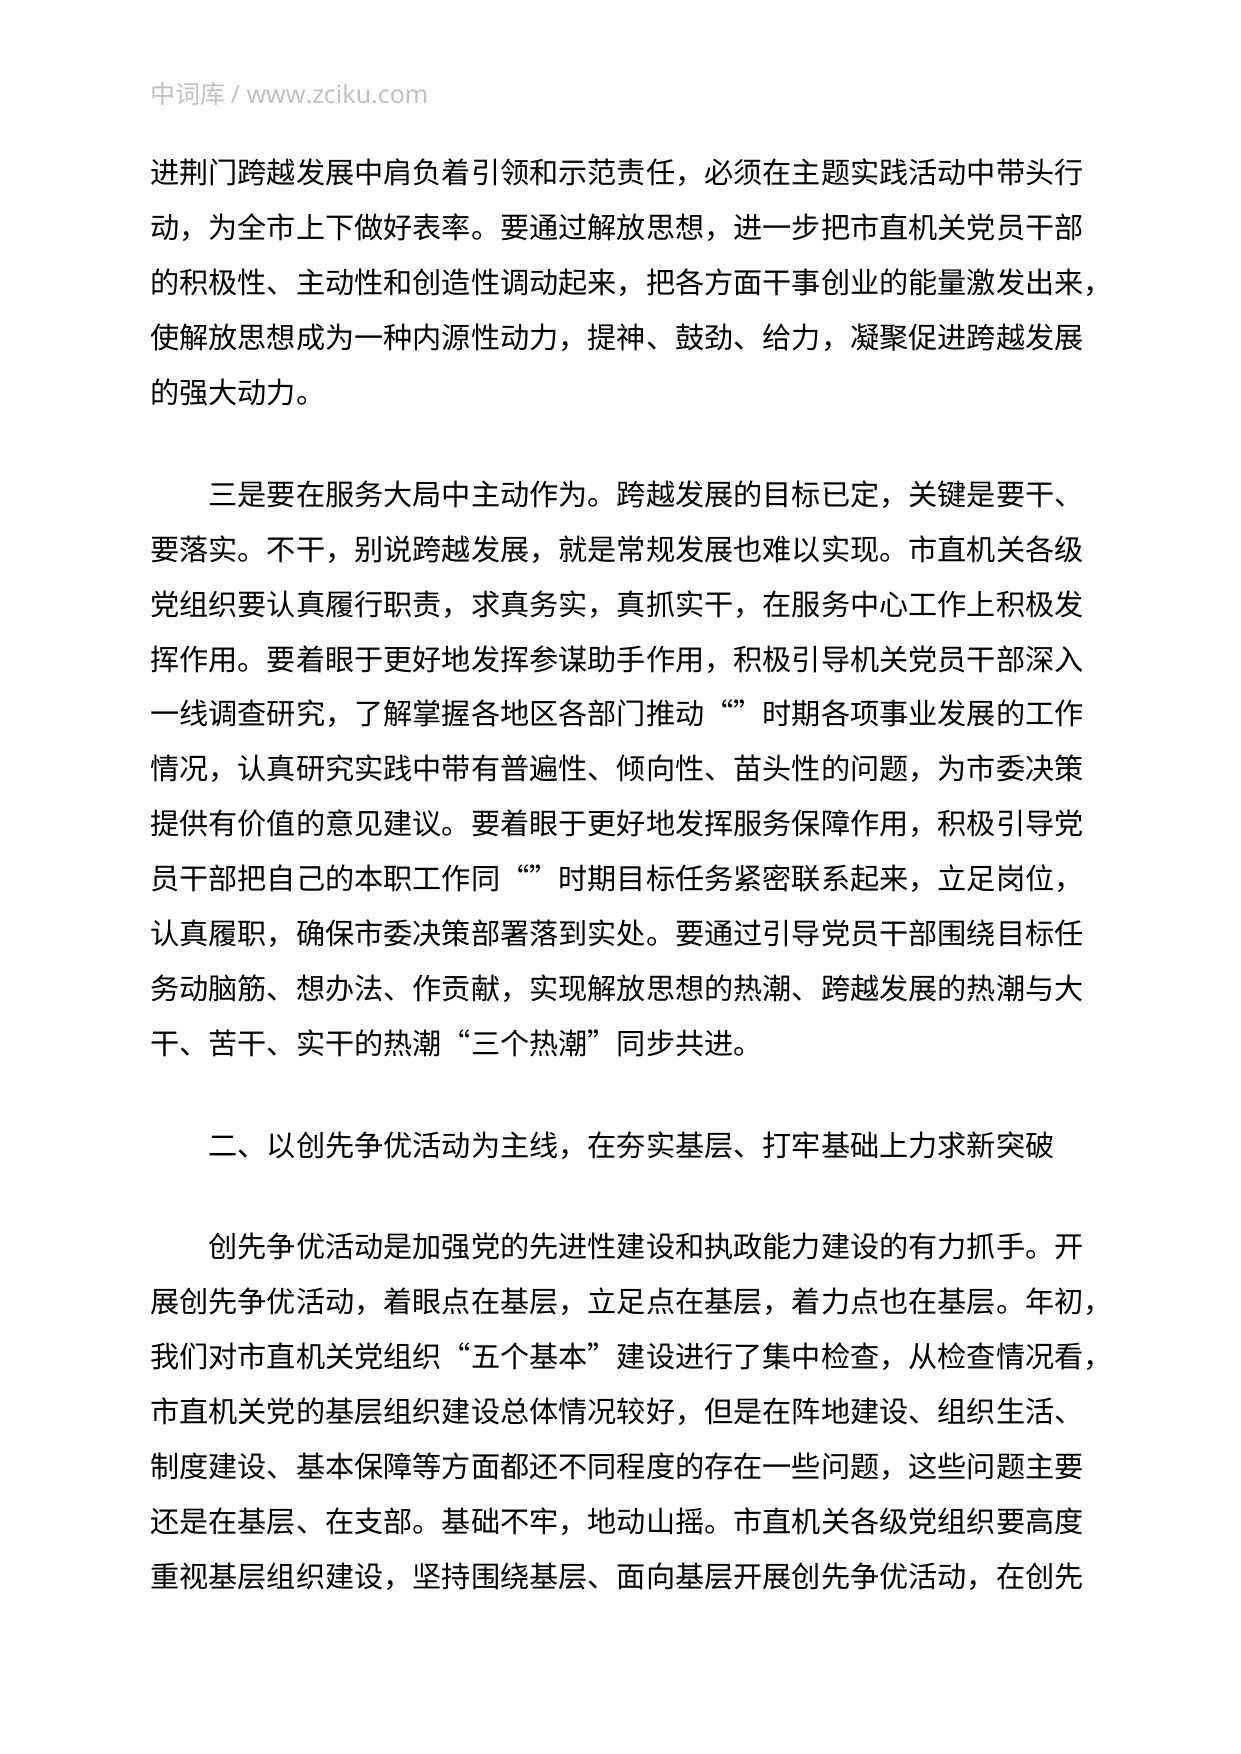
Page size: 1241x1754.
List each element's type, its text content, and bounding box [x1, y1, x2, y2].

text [150, 150, 1090, 412]
text 二、以创先争优活动为主线，在夯实基层、打牢基础上力求新突破 [150, 1122, 1090, 1164]
text 三是要在服务大局中主动作为。跨越发展的目标已定，关键是要干、要落实。不干，别说跨越发展，就是常规发展也难以实现。市直机关各级党组织要认真履行职责，求真务实，真抓实干，在服务中心工作上积极发挥作用。要着眼于更好地发挥参谋助手作用，积极引导机关党员干部深入一线调查研究，了解掌握各地区各部门推动“”时期各项事业发展的工作情况，认真研究实践中带有普遍性、倾向性、苗头性的问题，为市委决策提供有价值的意见建议。要着眼于更好地发挥服务保障作用，积极引导党员干部把自己的本职工作同“”时期目标任务紧密联系起来，立足岗位，认真履职，确保市委决策部署落到实处。要通过引导党员干部围绕目标任务动脑筋、想办法、作贡献，实现解放思想的热潮、跨越发展的热潮与大干、苦干、实干的热潮“三个热潮”同步共进。 [150, 471, 1090, 1063]
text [150, 1224, 1090, 1596]
